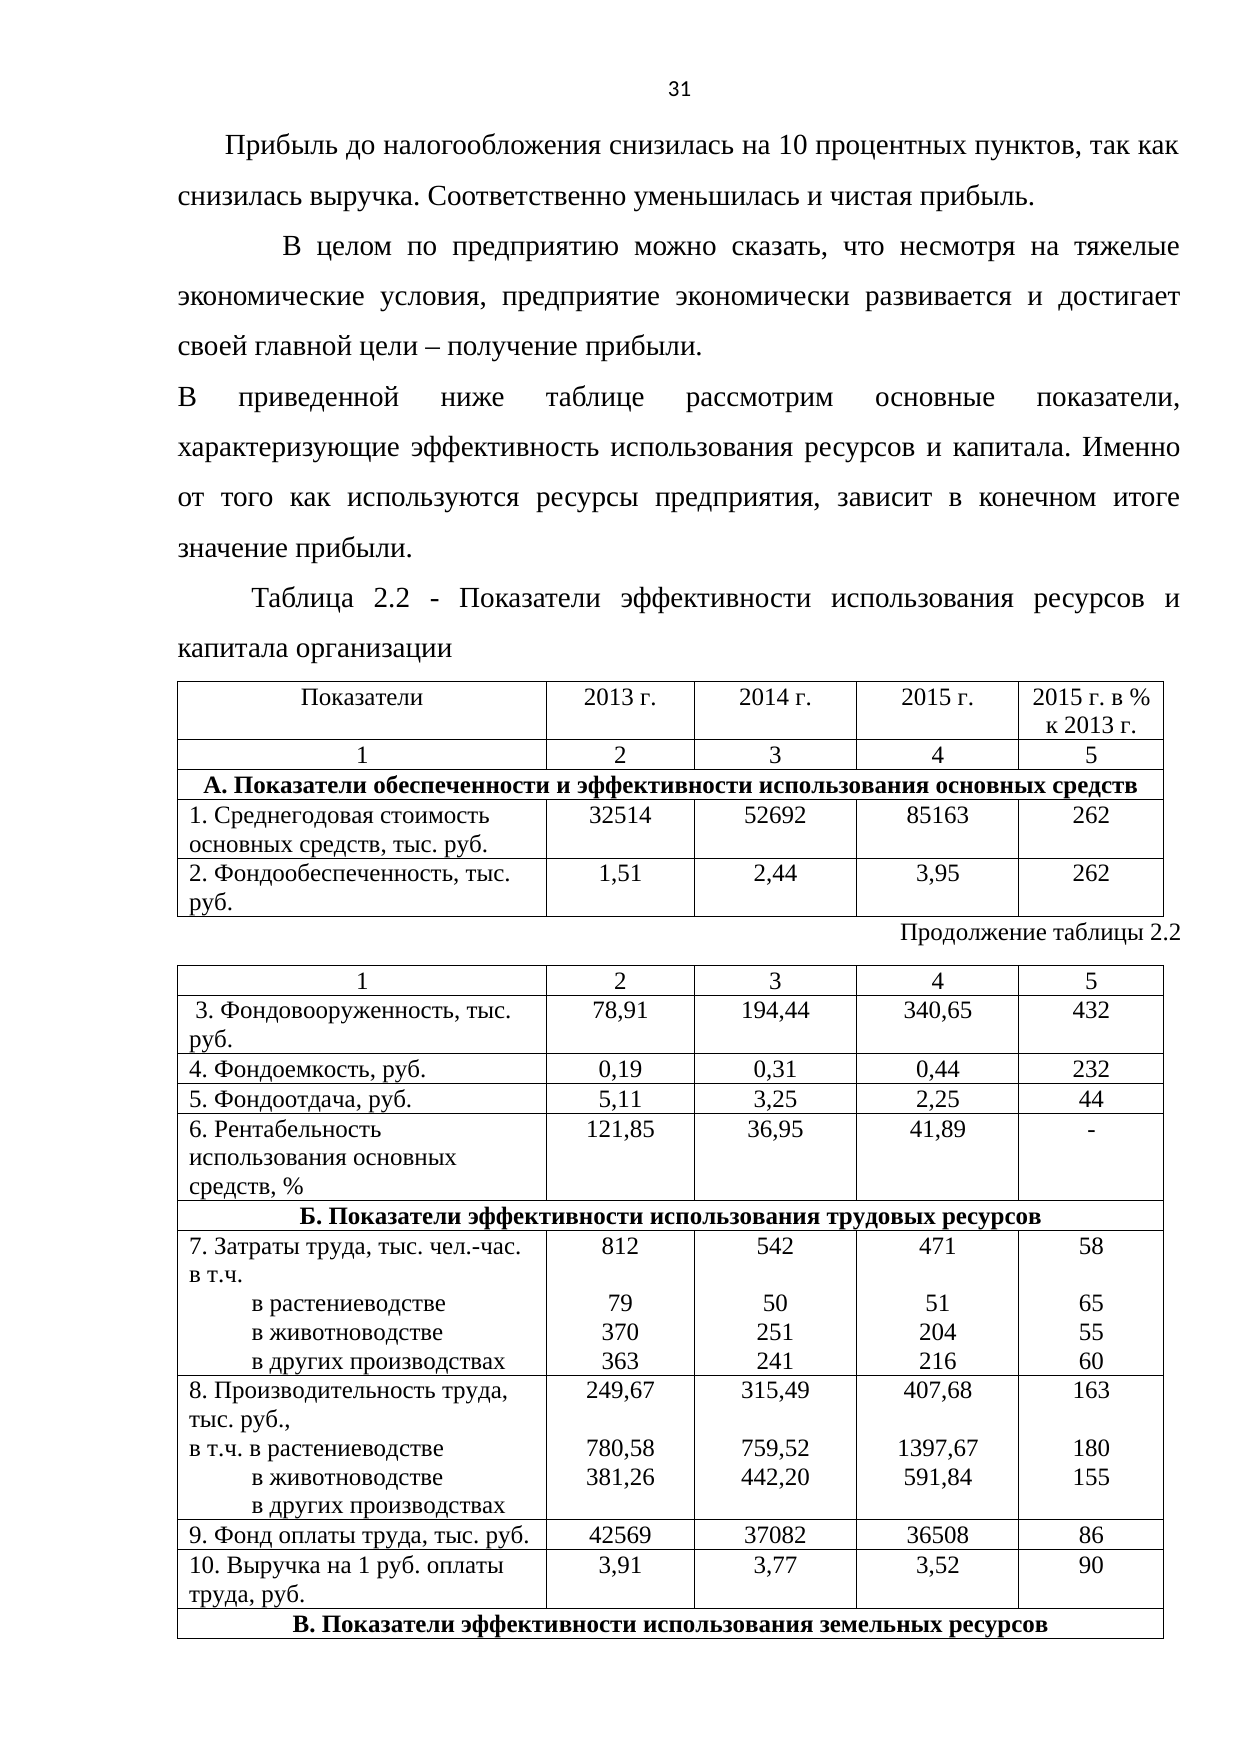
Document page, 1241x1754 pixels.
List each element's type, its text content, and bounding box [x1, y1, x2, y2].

table_cell 315,49 759,52 442,20 [695, 1376, 856, 1519]
table_cell 432 [1019, 996, 1163, 1053]
table_header Показатели [178, 682, 546, 739]
table_cell Б. Показатели эффективности использования трудовых ресурсов [178, 1201, 1163, 1230]
table_cell 232 [1019, 1054, 1163, 1083]
table_cell 340,65 [857, 996, 1018, 1053]
table_cell 0,44 [857, 1054, 1018, 1083]
table_cell 0,31 [695, 1054, 856, 1083]
table_cell 5,11 [547, 1084, 694, 1113]
table_cell 0,19 [547, 1054, 694, 1083]
table_cell А. Показатели обеспеченности и эффективности использования основных средств [178, 770, 1163, 799]
table_header 3 [695, 966, 856, 994]
table_cell 121,85 [547, 1114, 694, 1200]
table_cell 41,89 [857, 1114, 1018, 1200]
table_cell 37082 [695, 1520, 856, 1549]
table_cell 52692 [695, 800, 856, 857]
table_cell 471 51 204 216 [857, 1231, 1018, 1374]
table_cell 3,95 [857, 859, 1018, 916]
table_cell - [1019, 1114, 1163, 1200]
text Таблица 2.2 - Показатели эффективности использования ресурсов и капитала организации [177, 580, 1181, 664]
table_cell 1 [178, 740, 546, 769]
table_cell 36508 [857, 1520, 1018, 1549]
table_cell 36,95 [695, 1114, 856, 1200]
table_cell 58 65 55 60 [1019, 1231, 1163, 1374]
table_cell 262 [1019, 859, 1163, 916]
table_cell 85163 [857, 800, 1018, 857]
text Продолжение таблицы 2.2 [177, 917, 1181, 946]
table_cell 2 [547, 740, 694, 769]
table_cell 6. Рентабельность использования основных средств, % [178, 1114, 546, 1200]
text В приведенной ниже таблице рассмотрим основные показатели, характеризующие эффективность использования ресурсов и капитала. Именно от того как используются ресурсы предприятия, зависит в конечном итоге значение прибыли. [177, 379, 1181, 563]
table_header 2013 г. [547, 682, 694, 739]
table_cell 9. Фонд оплаты труда, тыс. руб. [178, 1520, 546, 1549]
table_cell 1. Среднегодовая стоимость основных средств, тыс. руб. [178, 800, 546, 857]
table_cell 407,68 1397,67 591,84 [857, 1376, 1018, 1519]
table_cell 249,67 780,58 381,26 [547, 1376, 694, 1519]
table_cell 542 50 251 241 [695, 1231, 856, 1374]
table_cell 4 [857, 740, 1018, 769]
table_cell 4. Фондоемкость, руб. [178, 1054, 546, 1083]
table_header 2014 г. [695, 682, 856, 739]
table_cell 1,51 [547, 859, 694, 916]
table_header 2015 г. [857, 682, 1018, 739]
table_cell 163 180 155 [1019, 1376, 1163, 1519]
table_cell 3,91 [547, 1550, 694, 1608]
table_cell 5 [1019, 740, 1163, 769]
table_cell В. Показатели эффективности использования земельных ресурсов [178, 1609, 1163, 1637]
text Прибыль до налогообложения снизилась на 10 процентных пунктов, так как снизилась выручка. Соответственно уменьшилась и чистая прибыль. [177, 127, 1181, 211]
table_cell 78,91 [547, 996, 694, 1053]
table_cell 2,25 [857, 1084, 1018, 1113]
table_cell 42569 [547, 1520, 694, 1549]
table_header 2 [547, 966, 694, 994]
table_cell 3 [695, 740, 856, 769]
table_cell 812 79 370 363 [547, 1231, 694, 1374]
table_cell 194,44 [695, 996, 856, 1053]
table_cell 7. Затраты труда, тыс. чел.-час. в т.ч. в растениеводстве в животноводстве в других производствах [178, 1231, 546, 1374]
table_cell 8. Производительность труда, тыс. руб., в т.ч. в растениеводстве в животноводстве в других производствах [178, 1376, 546, 1519]
table_cell 44 [1019, 1084, 1163, 1113]
table_cell 3. Фондовооруженность, тыс. руб. [178, 996, 546, 1053]
table_cell 32514 [547, 800, 694, 857]
table_cell 2. Фондообеспеченность, тыс. руб. [178, 859, 546, 916]
table_cell 90 [1019, 1550, 1163, 1608]
table_header 5 [1019, 966, 1163, 994]
table_cell 262 [1019, 800, 1163, 857]
table_cell 3,52 [857, 1550, 1018, 1608]
table_header 2015 г. в % к 2013 г. [1019, 682, 1163, 739]
table_header 4 [857, 966, 1018, 994]
table_cell 5. Фондоотдача, руб. [178, 1084, 546, 1113]
table_cell 86 [1019, 1520, 1163, 1549]
table_header 1 [178, 966, 546, 994]
table_cell 10. Выручка на 1 руб. оплаты труда, руб. [178, 1550, 546, 1608]
table_cell 3,25 [695, 1084, 856, 1113]
table_cell 3,77 [695, 1550, 856, 1608]
text В целом по предприятию можно сказать, что несмотря на тяжелые экономические условия, предприятие экономически развивается и достигает своей главной цели – получение прибыли. [177, 228, 1181, 362]
table_cell 2,44 [695, 859, 856, 916]
